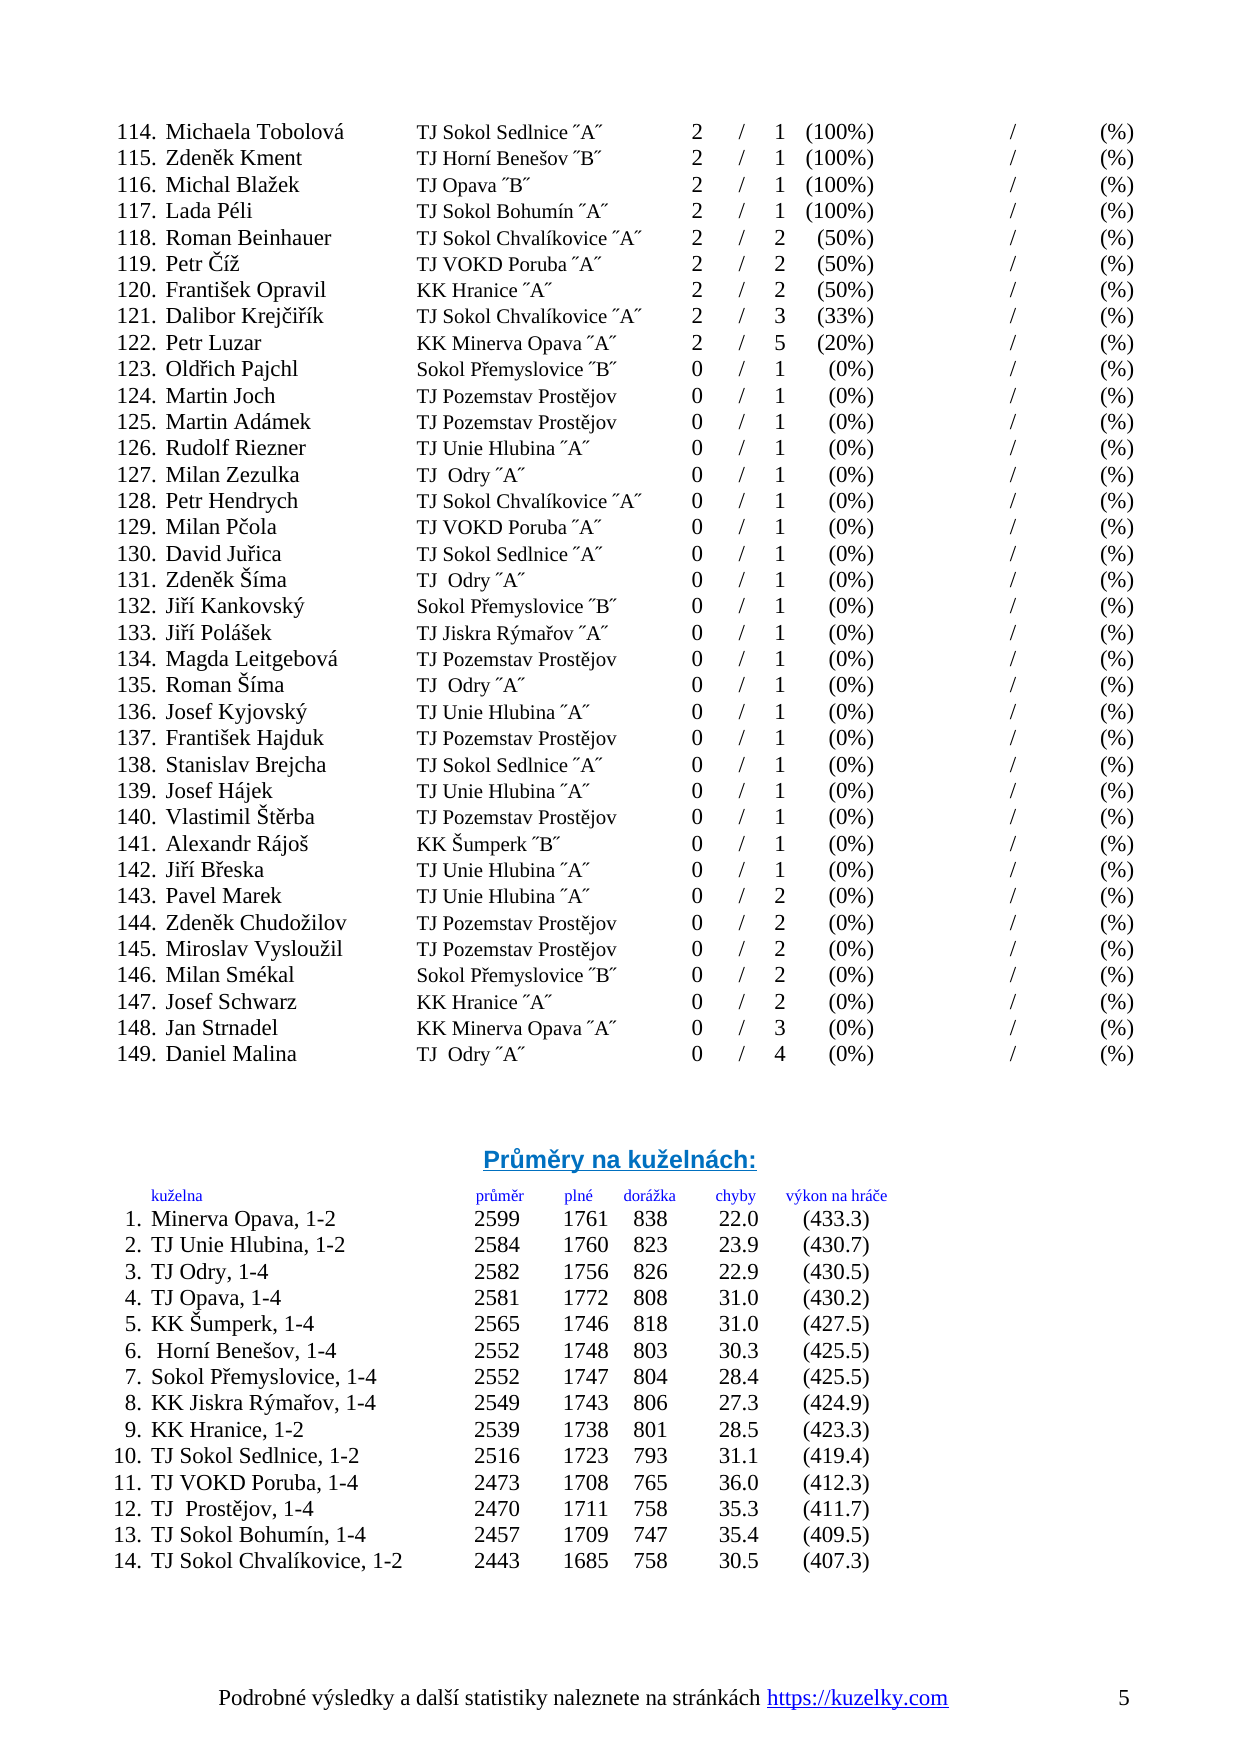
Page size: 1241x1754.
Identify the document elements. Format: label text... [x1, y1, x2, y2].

text 131. Zdeněk Šíma TJ Odry ˝A˝ 0 / 1 (0%) / (%) [106, 566, 1134, 592]
text 136. Josef Kyjovský TJ Unie Hlubina ˝A˝ 0 / 1 (0%) / (%) [106, 698, 1134, 724]
text 125. Martin Adámek TJ Pozemstav Prostějov 0 / 1 (0%) / (%) [106, 408, 1134, 434]
text 7. Sokol Přemyslovice, 1-4 2552 1747 804 28.4 (425.5) [106, 1363, 1134, 1389]
text 124. Martin Joch TJ Pozemstav Prostějov 0 / 1 (0%) / (%) [106, 382, 1134, 408]
text 146. Milan Smékal Sokol Přemyslovice ˝B˝ 0 / 2 (0%) / (%) [106, 961, 1134, 988]
text 144. Zdeněk Chudožilov TJ Pozemstav Prostějov 0 / 2 (0%) / (%) [106, 909, 1134, 935]
text 145. Miroslav Vysloužil TJ Pozemstav Prostějov 0 / 2 (0%) / (%) [106, 935, 1134, 961]
text 120. František Opravil KK Hranice ˝A˝ 2 / 2 (50%) / (%) [106, 276, 1134, 303]
text 117. Lada Péli TJ Sokol Bohumín ˝A˝ 2 / 1 (100%) / (%) [106, 197, 1134, 223]
text 3. TJ Odry, 1-4 2582 1756 826 22.9 (430.5) [106, 1258, 1134, 1284]
text 11. TJ VOKD Poruba, 1-4 2473 1708 765 36.0 (412.3) [106, 1468, 1134, 1495]
text 4. TJ Opava, 1-4 2581 1772 808 31.0 (430.2) [106, 1284, 1134, 1310]
text 148. Jan Strnadel KK Minerva Opava ˝A˝ 0 / 3 (0%) / (%) [106, 1014, 1134, 1041]
text 119. Petr Číž TJ VOKD Poruba ˝A˝ 2 / 2 (50%) / (%) [106, 250, 1134, 276]
text 130. David Juřica TJ Sokol Sedlnice ˝A˝ 0 / 1 (0%) / (%) [106, 540, 1134, 566]
text 140. Vlastimil Štěrba TJ Pozemstav Prostějov 0 / 1 (0%) / (%) [106, 803, 1134, 830]
text 10. TJ Sokol Sedlnice, 1-2 2516 1723 793 31.1 (419.4) [106, 1442, 1134, 1468]
text 12. TJ Prostějov, 1-4 2470 1711 758 35.3 (411.7) [106, 1495, 1134, 1521]
text 139. Josef Hájek TJ Unie Hlubina ˝A˝ 0 / 1 (0%) / (%) [106, 777, 1134, 803]
text 147. Josef Schwarz KK Hranice ˝A˝ 0 / 2 (0%) / (%) [106, 988, 1134, 1014]
text 133. Jiří Polášek TJ Jiskra Rýmařov ˝A˝ 0 / 1 (0%) / (%) [106, 619, 1134, 645]
text 6. Horní Benešov, 1-4 2552 1748 803 30.3 (425.5) [106, 1337, 1134, 1363]
text 13. TJ Sokol Bohumín, 1-4 2457 1709 747 35.4 (409.5) [106, 1521, 1134, 1548]
text 114. Michaela Tobolová TJ Sokol Sedlnice ˝A˝ 2 / 1 (100%) / (%) [106, 118, 1134, 144]
text 126. Rudolf Riezner TJ Unie Hlubina ˝A˝ 0 / 1 (0%) / (%) [106, 434, 1134, 461]
text 134. Magda Leitgebová TJ Pozemstav Prostějov 0 / 1 (0%) / (%) [106, 645, 1134, 672]
text 143. Pavel Marek TJ Unie Hlubina ˝A˝ 0 / 2 (0%) / (%) [106, 882, 1134, 909]
text 129. Milan Pčola TJ VOKD Poruba ˝A˝ 0 / 1 (0%) / (%) [106, 513, 1134, 540]
text 138. Stanislav Brejcha TJ Sokol Sedlnice ˝A˝ 0 / 1 (0%) / (%) [106, 751, 1134, 777]
text Průměry na kuželnách: [94, 1144, 1145, 1173]
text 137. František Hajduk TJ Pozemstav Prostějov 0 / 1 (0%) / (%) [106, 724, 1134, 751]
text 118. Roman Beinhauer TJ Sokol Chvalíkovice ˝A˝ 2 / 2 (50%) / (%) [106, 223, 1134, 250]
text 123. Oldřich Pajchl Sokol Přemyslovice ˝B˝ 0 / 1 (0%) / (%) [106, 355, 1134, 382]
text 121. Dalibor Krejčiřík TJ Sokol Chvalíkovice ˝A˝ 2 / 3 (33%) / (%) [106, 303, 1134, 329]
text 141. Alexandr Rájoš KK Šumperk ˝B˝ 0 / 1 (0%) / (%) [106, 830, 1134, 856]
text 2. TJ Unie Hlubina, 1-2 2584 1760 823 23.9 (430.7) [106, 1231, 1134, 1258]
text 5. KK Šumperk, 1-4 2565 1746 818 31.0 (427.5) [106, 1310, 1134, 1337]
text 135. Roman Šíma TJ Odry ˝A˝ 0 / 1 (0%) / (%) [106, 672, 1134, 698]
text 115. Zdeněk Kment TJ Horní Benešov ˝B˝ 2 / 1 (100%) / (%) [106, 144, 1134, 171]
text 1. Minerva Opava, 1-2 2599 1761 838 22.0 (433.3) [106, 1205, 1134, 1231]
text 122. Petr Luzar KK Minerva Opava ˝A˝ 2 / 5 (20%) / (%) [106, 329, 1134, 355]
text 116. Michal Blažek TJ Opava ˝B˝ 2 / 1 (100%) / (%) [106, 171, 1134, 197]
text 128. Petr Hendrych TJ Sokol Chvalíkovice ˝A˝ 0 / 1 (0%) / (%) [106, 487, 1134, 513]
text 142. Jiří Břeska TJ Unie Hlubina ˝A˝ 0 / 1 (0%) / (%) [106, 856, 1134, 882]
text 8. KK Jiskra Rýmařov, 1-4 2549 1743 806 27.3 (424.9) [106, 1389, 1134, 1416]
text 9. KK Hranice, 1-2 2539 1738 801 28.5 (423.3) [106, 1416, 1134, 1442]
text 132. Jiří Kankovský Sokol Přemyslovice ˝B˝ 0 / 1 (0%) / (%) [106, 592, 1134, 619]
text kuželna průměr plné dorážka chyby výkon na hráče [106, 1186, 1134, 1205]
text 127. Milan Zezulka TJ Odry ˝A˝ 0 / 1 (0%) / (%) [106, 461, 1134, 487]
text 149. Daniel Malina TJ Odry ˝A˝ 0 / 4 (0%) / (%) [106, 1041, 1134, 1067]
text 14. TJ Sokol Chvalíkovice, 1-2 2443 1685 758 30.5 (407.3) [106, 1548, 1134, 1574]
